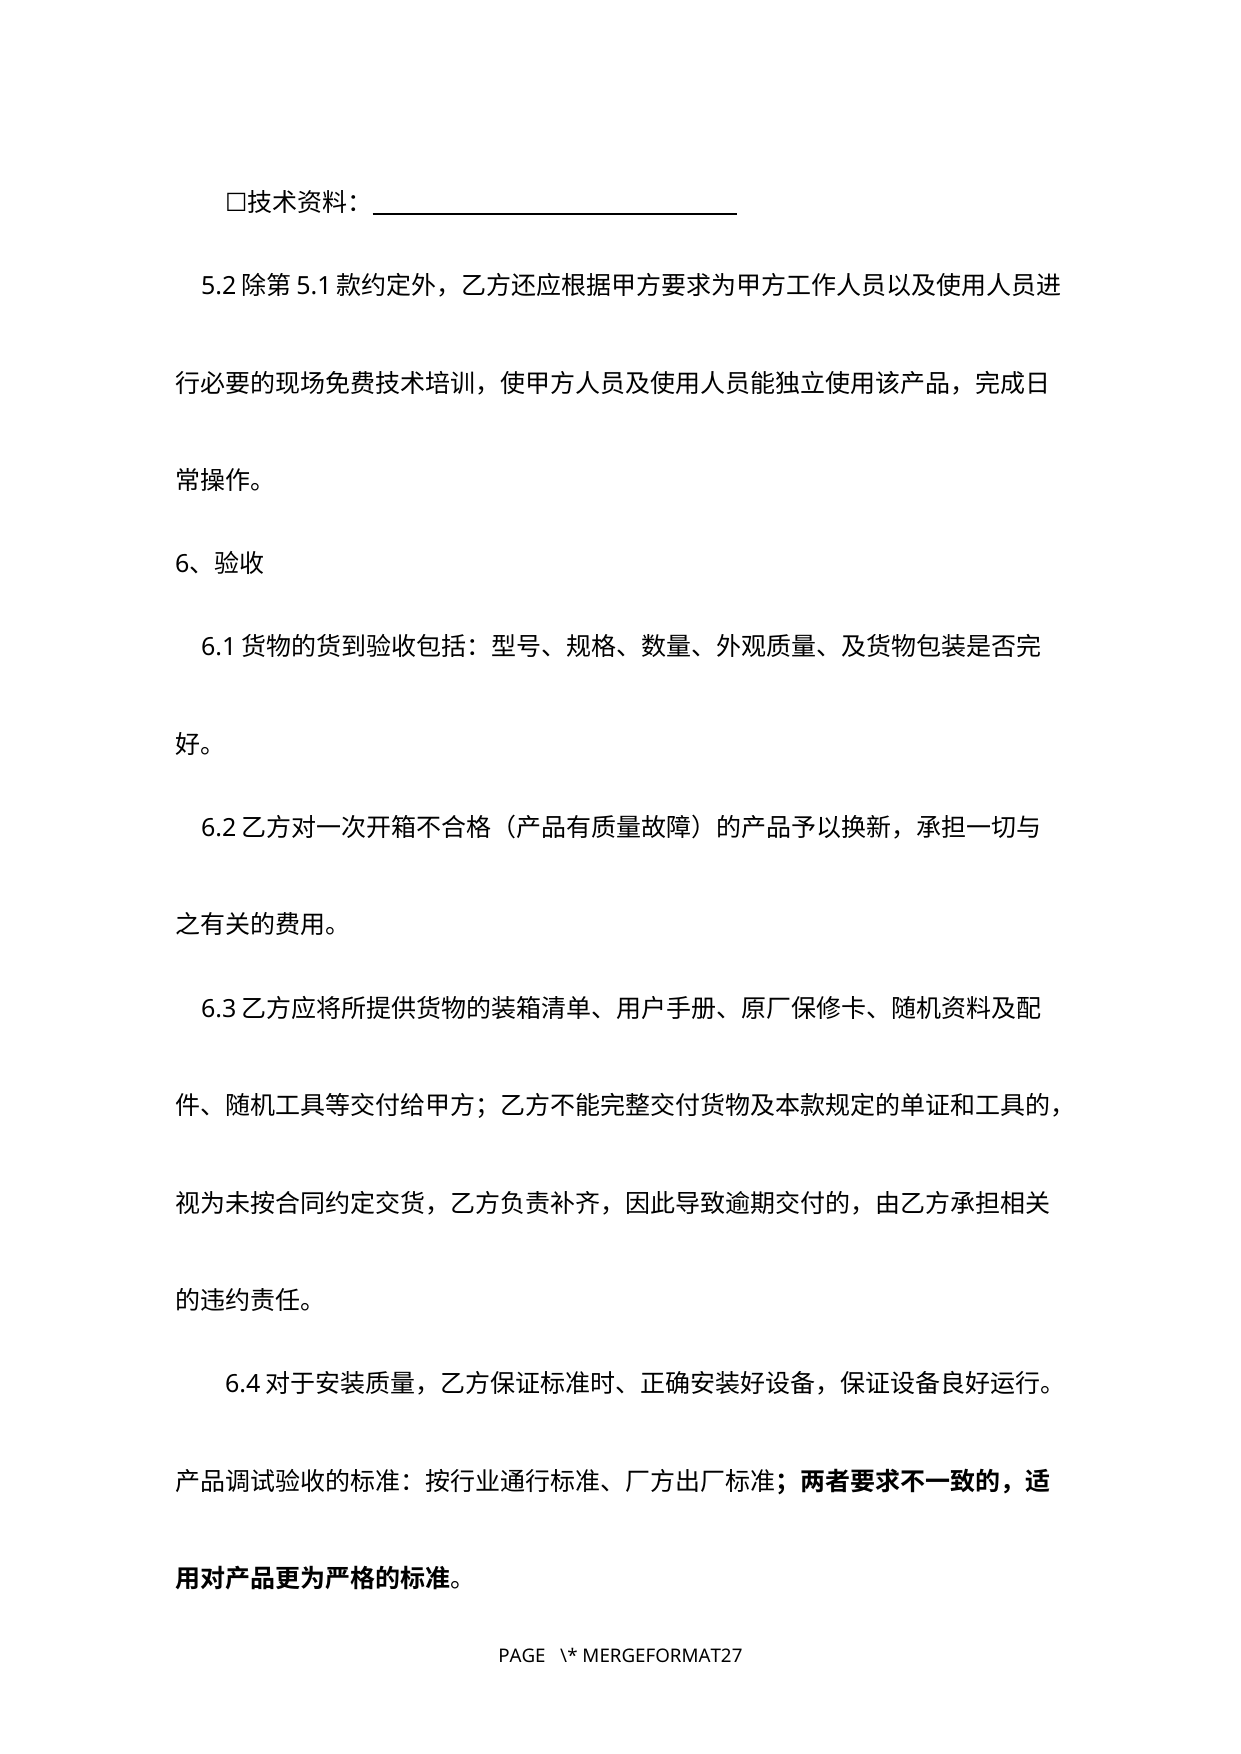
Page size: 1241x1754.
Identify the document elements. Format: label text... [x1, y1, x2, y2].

text 技术资料： [175, 168, 1065, 233]
text 6.4对于安装质量，乙方保证标准时、正确安装好设备，保证设备良好运行。产品调试验收的标准：按行业通行标准、厂方出厂标准；两者要求不一致的，适用对产品更为严格的标准。 [175, 1349, 1065, 1609]
text 5.2除第5.1款约定外，乙方还应根据甲方要求为甲方工作人员以及使用人员进行必要的现场免费技术培训，使甲方人员及使用人员能独立使用该产品，完成日常操作。 [175, 251, 1065, 511]
text 6.2乙方对一次开箱不合格（产品有质量故障）的产品予以换新，承担一切与之有关的费用。 [175, 793, 1065, 956]
text 6、验收 [175, 529, 1065, 594]
text 6.1货物的货到验收包括：型号、规格、数量、外观质量、及货物包装是否完好。 [175, 612, 1065, 775]
text 6.3乙方应将所提供货物的装箱清单、用户手册、原厂保修卡、随机资料及配件、随机工具等交付给甲方；乙方不能完整交付货物及本款规定的单证和工具的，视为未按合同约定交货，乙方负责补齐，因此导致逾期交付的，由乙方承担相关的违约责任。 [175, 974, 1065, 1331]
